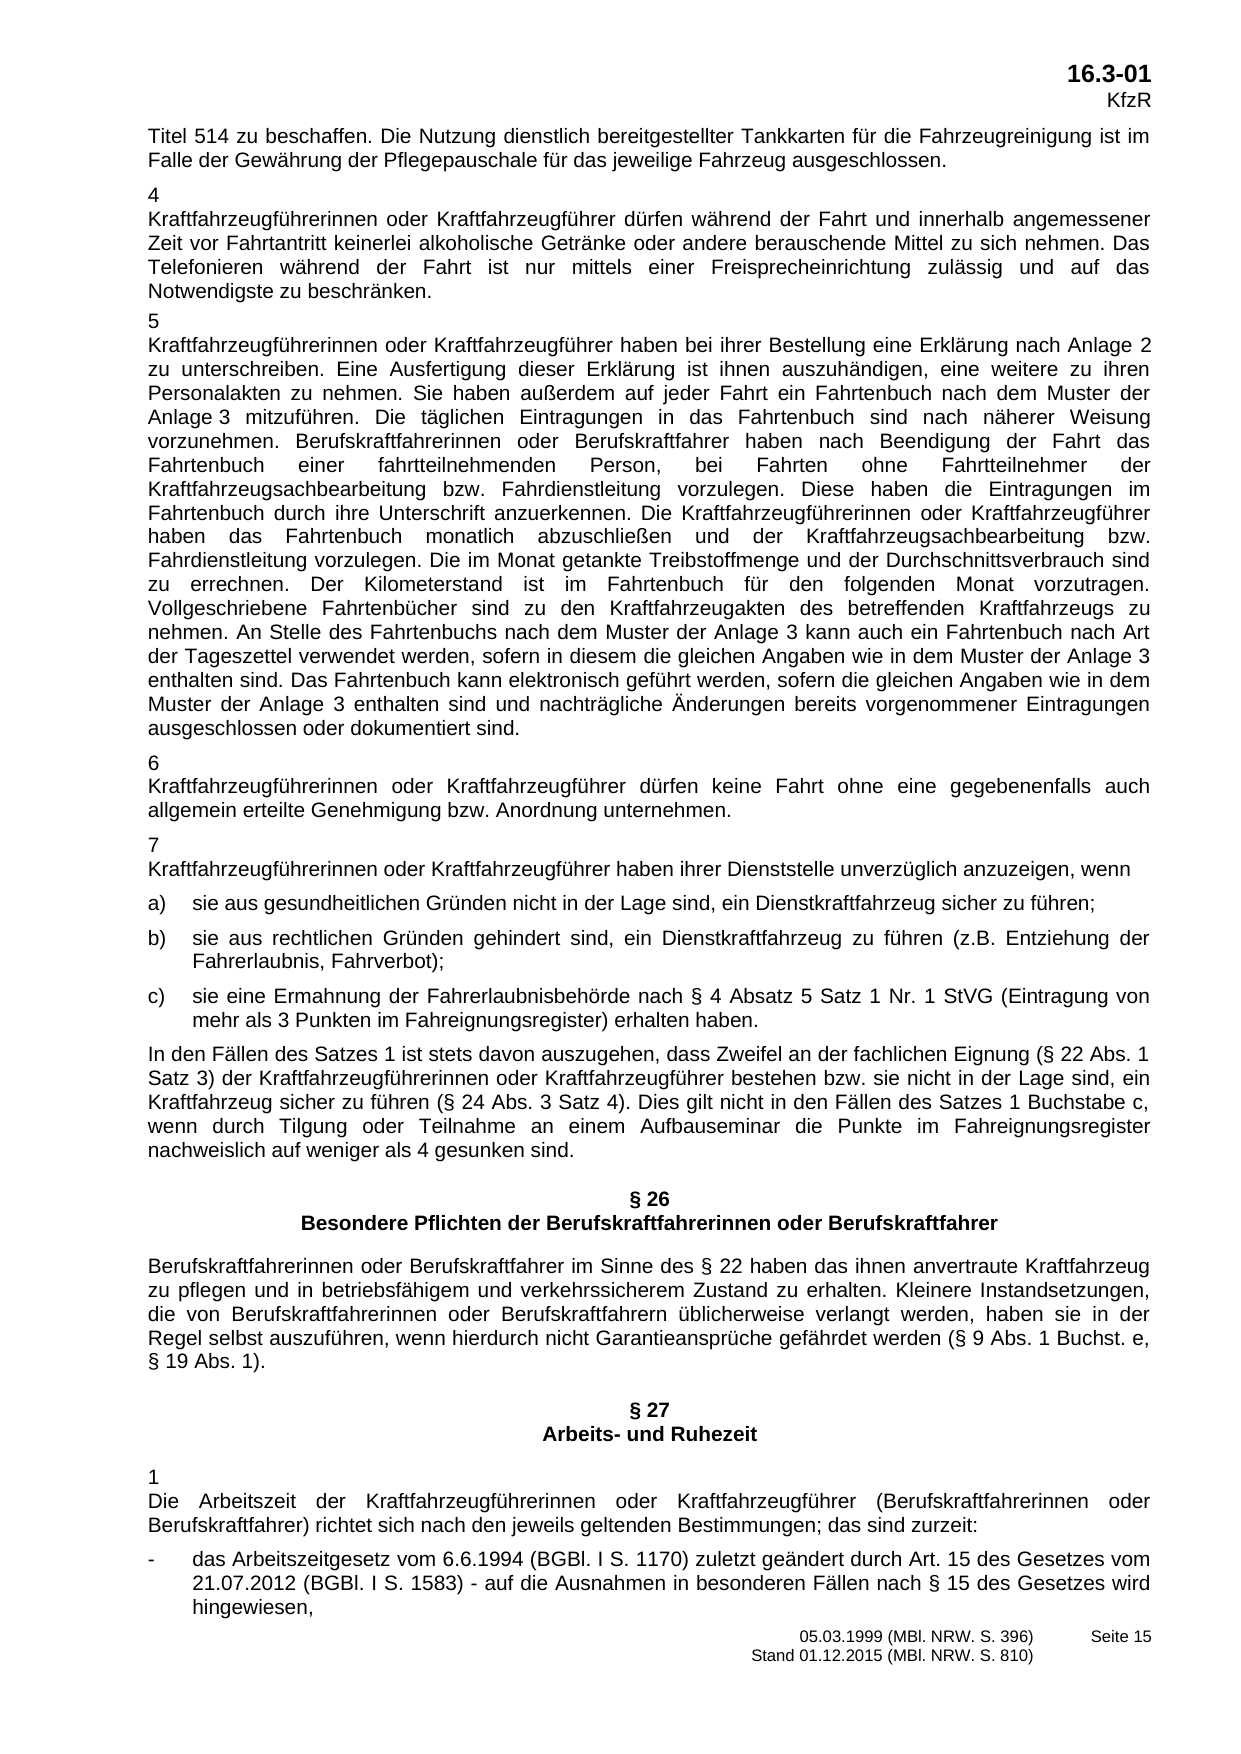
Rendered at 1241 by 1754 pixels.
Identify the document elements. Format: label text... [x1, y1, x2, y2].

text In den Fällen des Satzes 1 ist stets davon auszugehen, dass Zweifel an der fachlichen Eignung (§ 22 Abs. 1 Satz 3) der Kraftfahrzeugführerinnen oder Kraftfahrzeugführer bestehen bzw. sie nicht in der Lage sind, ein Kraftfahrzeug sicher zu führen (§ 24 Abs. 3 Satz 4). Dies gilt nicht in den Fällen des Satzes 1 Buchstabe c, wenn durch Tilgung oder Teilnahme an einem Aufbauseminar die Punkte im Fahreignungsregister nachweislich auf weniger als 4 gesunken sind. [148, 1042, 1152, 1162]
text 7 Kraftfahrzeugführerinnen oder Kraftfahrzeugführer haben ihrer Dienststelle unverzüglich anzuzeigen, wenn [148, 833, 1152, 881]
subtitle § 27 Arbeits- und Ruhezeit [148, 1398, 1152, 1446]
text 4 Kraftfahrzeugführerinnen oder Kraftfahrzeugführer dürfen während der Fahrt und innerhalb angemessener Zeit vor Fahrtantritt keinerlei alkoholische Getränke oder andere berauschende Mittel zu sich nehmen. Das Telefonieren während der Fahrt ist nur mittels einer Freisprecheinrichtung zulässig und auf das Notwendigste zu beschränken. [148, 183, 1152, 302]
text c) sie eine Ermahnung der Fahrerlaubnisbehörde nach § 4 Absatz 5 Satz 1 Nr. 1 StVG (Eintragung von mehr als 3 Punkten im Fahreignungsregister) erhalten haben. [148, 984, 1152, 1032]
text - das Arbeitszeitgesetz vom 6.6.1994 (BGBl. I S. 1170) zuletzt geändert durch Art. 15 des Gesetzes vom 21.07.2012 (BGBl. I S. 1583) - auf die Ausnahmen in besonderen Fällen nach § 15 des Gesetzes wird hingewiesen, [148, 1547, 1152, 1619]
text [148, 124, 1152, 172]
text Berufskraftfahrerinnen oder Berufskraftfahrer im Sinne des § 22 haben das ihnen anvertraute Kraftfahrzeug zu pflegen und in betriebsfähigem und verkehrssicherem Zustand zu erhalten. Kleinere Instandsetzungen, die von Berufskraftfahrerinnen oder Berufskraftfahrern üblicherweise verlangt werden, haben sie in der Regel selbst auszuführen, wenn hierdurch nicht Garantieansprüche gefährdet werden (§ 9 Abs. 1 Buchst. e, § 19 Abs. 1). [148, 1253, 1152, 1373]
text a) sie aus gesundheitlichen Gründen nicht in der Lage sind, ein Dienstkraftfahrzeug sicher zu führen; [148, 891, 1152, 915]
text 6 Kraftfahrzeugführerinnen oder Kraftfahrzeugführer dürfen keine Fahrt ohne eine gegebenenfalls auch allgemein erteilte Genehmigung bzw. Anordnung unternehmen. [148, 750, 1152, 822]
subtitle § 26 Besondere Pflichten der Berufskraftfahrerinnen oder Berufskraftfahrer [148, 1187, 1152, 1235]
text b) sie aus rechtlichen Gründen gehindert sind, ein Dienstkraftfahrzeug zu führen (z.B. Entziehung der Fahrerlaubnis, Fahrverbot); [148, 925, 1152, 973]
text 1 Die Arbeitszeit der Kraftfahrzeugführerinnen oder Kraftfahrzeugführer (Berufskraftfahrerinnen oder Berufskraftfahrer) richtet sich nach den jeweils geltenden Bestimmungen; das sind zurzeit: [148, 1465, 1152, 1537]
text 5 Kraftfahrzeugführerinnen oder Kraftfahrzeugführer haben bei ihrer Bestellung eine Erklärung nach Anlage 2 zu unterschreiben. Eine Ausfertigung dieser Erklärung ist ihnen auszuhändigen, eine weitere zu ihren Personalakten zu nehmen. Sie haben außerdem auf jeder Fahrt ein Fahrtenbuch nach dem Muster der Anlage 3 mitzuführen. Die täglichen Eintragungen in das Fahrtenbuch sind nach näherer Weisung vorzunehmen. Berufskraftfahrerinnen oder Berufskraftfahrer haben nach Beendigung der Fahrt das Fahrtenbuch einer fahrtteilnehmenden Person, bei Fahrten ohne Fahrtteilnehmer der Kraftfahrzeugsachbearbeitung bzw. Fahrdienstleitung vorzulegen. Diese haben die Eintragungen im Fahrtenbuch durch ihre Unterschrift anzuerkennen. Die Kraftfahrzeugführerinnen oder Kraftfahrzeugführer haben das Fahrtenbuch monatlich abzuschließen und der Kraftfahrzeugsachbearbeitung bzw. Fahrdienstleitung vorzulegen. Die im Monat getankte Treibstoffmenge und der Durchschnittsverbrauch sind zu errechnen. Der Kilometerstand ist im Fahrtenbuch für den folgenden Monat vorzutragen. Vollgeschriebene Fahrtenbücher sind zu den Kraftfahrzeugakten des betreffenden Kraftfahrzeugs zu nehmen. An Stelle des Fahrtenbuchs nach dem Muster der Anlage 3 kann auch ein Fahrtenbuch nach Art der Tageszettel verwendet werden, sofern in diesem die gleichen Angaben wie in dem Muster der Anlage 3 enthalten sind. Das Fahrtenbuch kann elektronisch geführt werden, sofern die gleichen Angaben wie in dem Muster der Anlage 3 enthalten sind und nachträgliche Änderungen bereits vorgenommener Eintragungen ausgeschlossen oder dokumentiert sind. [148, 309, 1152, 740]
